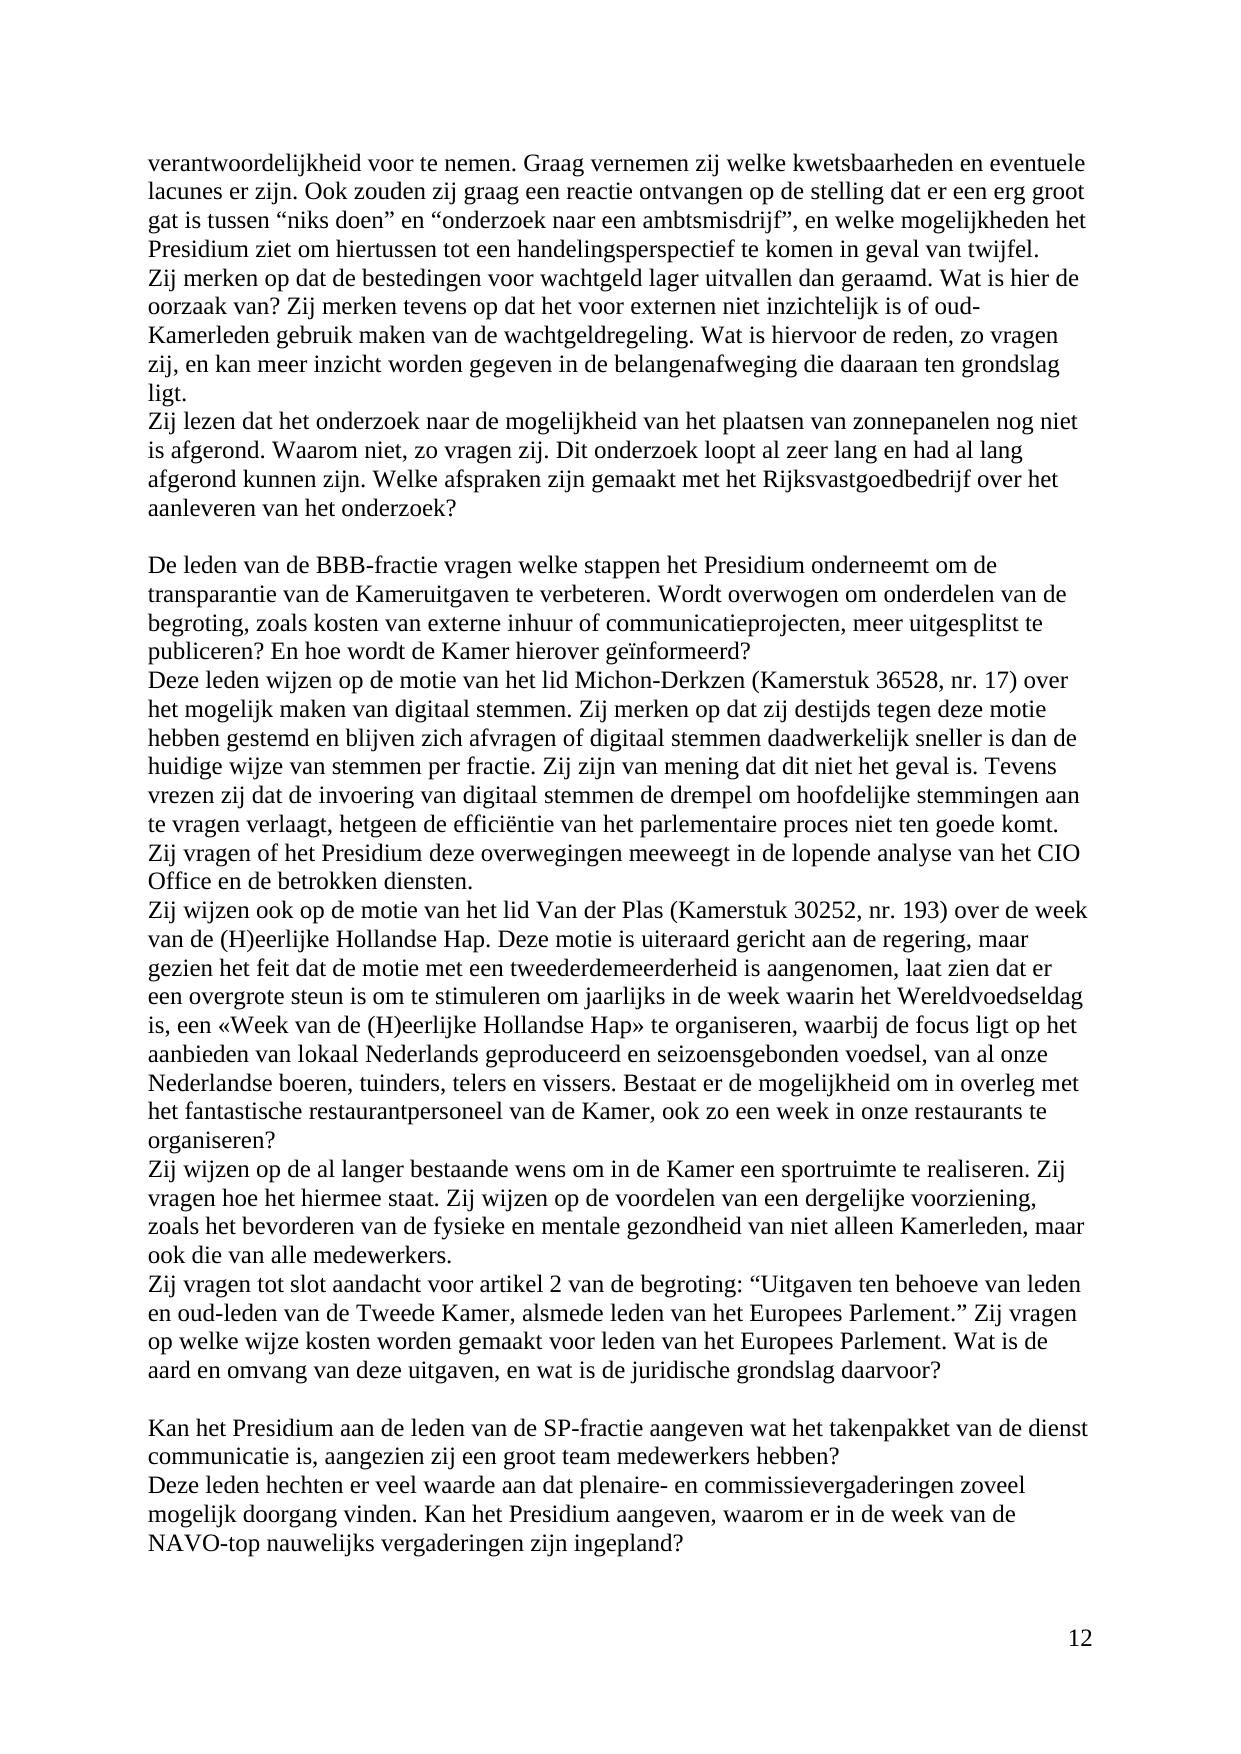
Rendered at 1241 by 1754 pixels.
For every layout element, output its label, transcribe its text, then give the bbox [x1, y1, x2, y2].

text Zij vragen tot slot aandacht voor artikel 2 van de begroting: “Uitgaven ten behoeve van leden en oud-leden van de Tweede Kamer, alsmede leden van het Europees Parlement.” Zij vragen op welke wijze kosten worden gemaakt voor leden van het Europees Parlement. Wat is de aard en omvang van deze uitgaven, en wat is de juridische grondslag daarvoor? [148, 1269, 1093, 1384]
text Zij wijzen op de al langer bestaande wens om in de Kamer een sportruimte te realiseren. Zij vragen hoe het hiermee staat. Zij wijzen op de voordelen van een dergelijke voorziening, zoals het bevorderen van de fysieke en mentale gezondheid van niet alleen Kamerleden, maar ook die van alle medewerkers. [148, 1154, 1093, 1269]
text Deze leden wijzen op de motie van het lid Michon-Derkzen (Kamerstuk 36528, nr. 17) over het mogelijk maken van digitaal stemmen. Zij merken op dat zij destijds tegen deze motie hebben gestemd en blijven zich afvragen of digitaal stemmen daadwerkelijk sneller is dan de huidige wijze van stemmen per fractie. Zij zijn van mening dat dit niet het geval is. Tevens vrezen zij dat de invoering van digitaal stemmen de drempel om hoofdelijke stemmingen aan te vragen verlaagt, hetgeen de efficiëntie van het parlementaire proces niet ten goede komt. Zij vragen of het Presidium deze overwegingen meeweegt in de lopende analyse van het CIO Office en de betrokken diensten. [148, 665, 1093, 895]
text Kan het Presidium aan de leden van de SP-fractie aangeven wat het takenpakket van de dienst communicatie is, aangezien zij een groot team medewerkers hebben? [148, 1413, 1093, 1470]
text Deze leden hechten er veel waarde aan dat plenaire- en commissievergaderingen zoveel mogelijk doorgang vinden. Kan het Presidium aangeven, waarom er in de week van de NAVO-top nauwelijks vergaderingen zijn ingepland? [148, 1470, 1093, 1556]
text Zij wijzen ook op de motie van het lid Van der Plas (Kamerstuk 30252, nr. 193) over de week van de (H)eerlijke Hollandse Hap. Deze motie is uiteraard gericht aan de regering, maar gezien het feit dat de motie met een tweederdemeerderheid is aangenomen, laat zien dat er een overgrote steun is om te stimuleren om jaarlijks in de week waarin het Wereldvoedseldag is, een «Week van de (H)eerlijke Hollandse Hap» te organiseren, waarbij de focus ligt op het aanbieden van lokaal Nederlands geproduceerd en seizoensgebonden voedsel, van al onze Nederlandse boeren, tuinders, telers en vissers. Bestaat er de mogelijkheid om in overleg met het fantastische restaurantpersoneel van de Kamer, ook zo een week in onze restaurants te organiseren? [148, 895, 1093, 1154]
text De leden van de BBB-fractie vragen welke stappen het Presidium onderneemt om de transparantie van de Kameruitgaven te verbeteren. Wordt overwogen om onderdelen van de begroting, zoals kosten van externe inhuur of communicatieprojecten, meer uitgesplitst te publiceren? En hoe wordt de Kamer hierover geïnformeerd? [148, 550, 1093, 665]
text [148, 148, 1093, 521]
